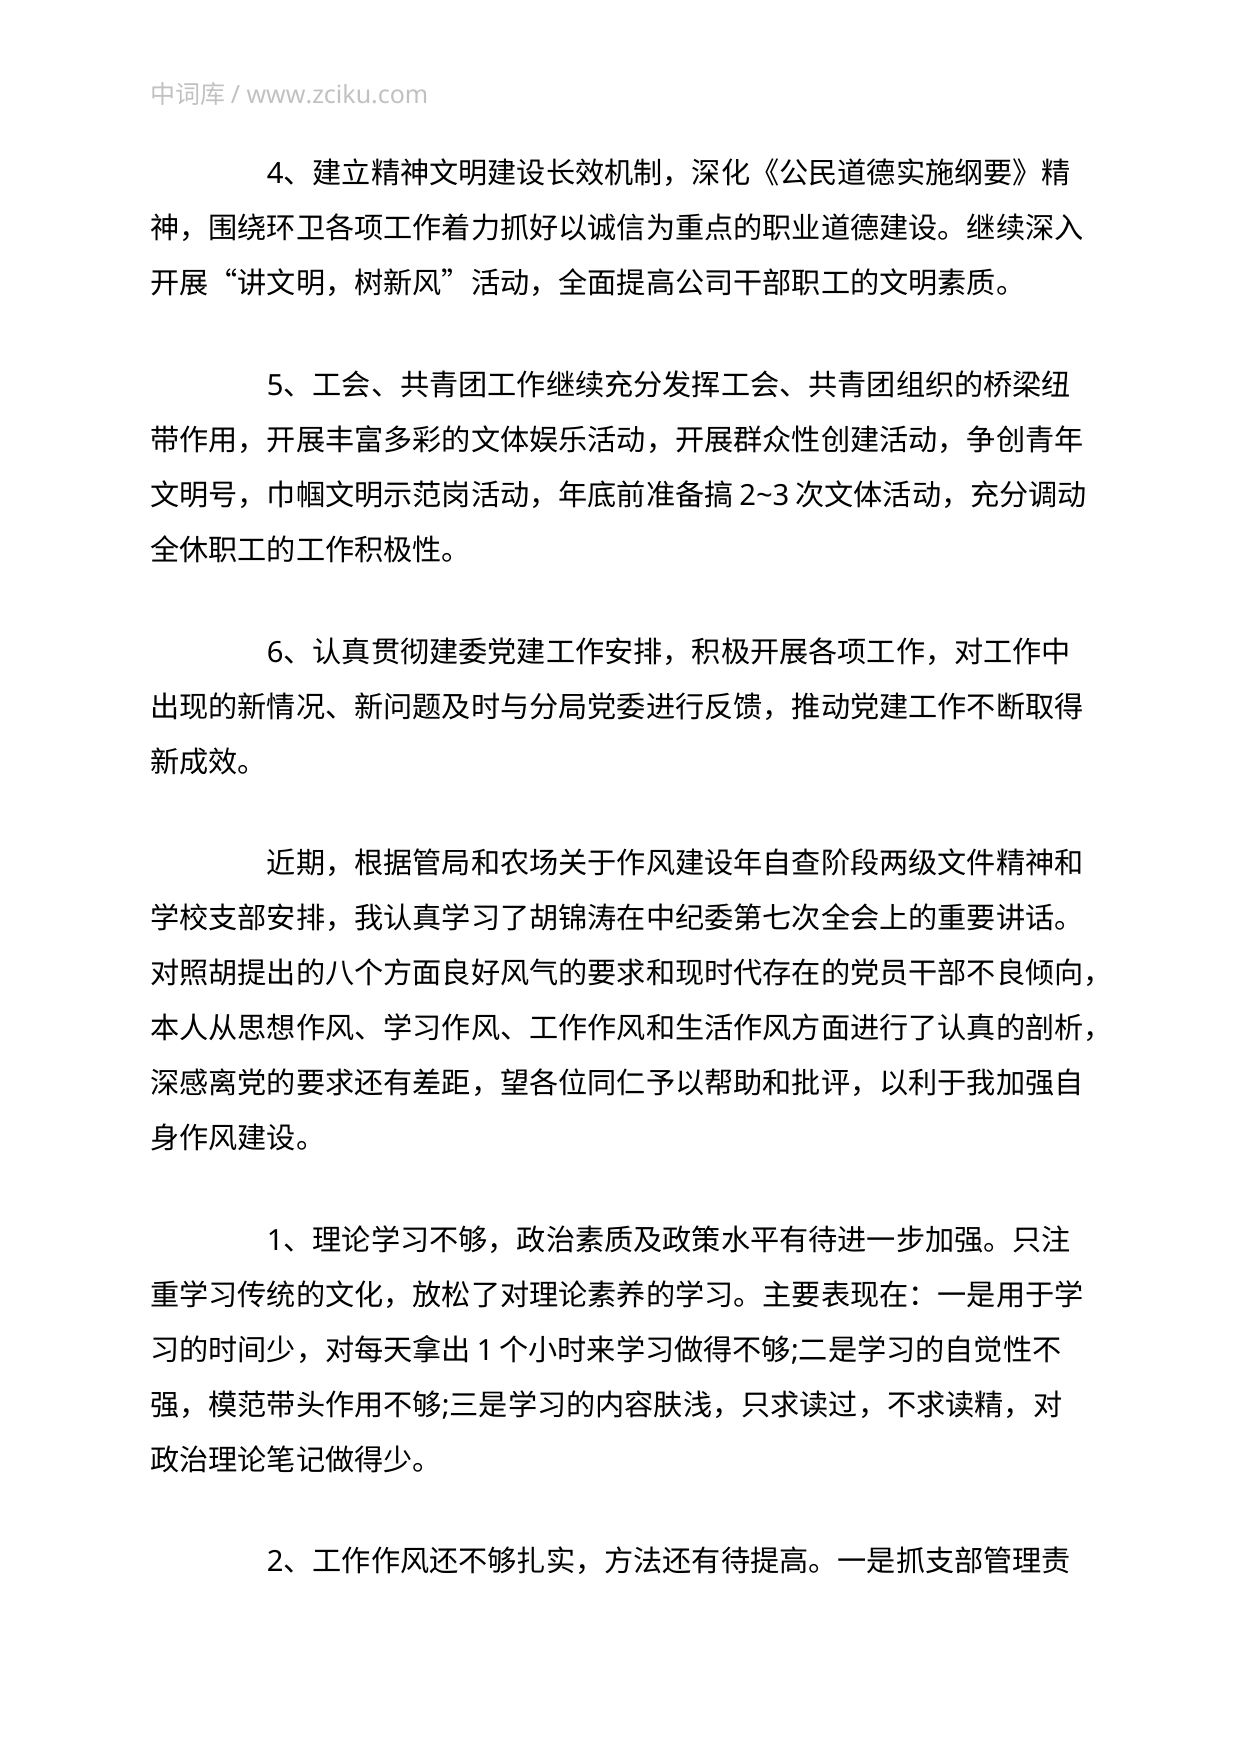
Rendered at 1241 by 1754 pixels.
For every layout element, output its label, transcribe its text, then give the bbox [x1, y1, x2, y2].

text 6、认真贯彻建委党建工作安排，积极开展各项工作，对工作中出现的新情况、新问题及时与分局党委进行反馈，推动党建工作不断取得新成效。 [150, 628, 1090, 781]
text 5、工会、共青团工作继续充分发挥工会、共青团组织的桥梁纽带作用，开展丰富多彩的文体娱乐活动，开展群众性创建活动，争创青年文明号，巾帼文明示范岗活动，年底前准备搞2~3次文体活动，充分调动全休职工的工作积极性。 [150, 362, 1090, 569]
text 1、理论学习不够，政治素质及政策水平有待进一步加强。只注重学习传统的文化，放松了对理论素养的学习。主要表现在：一是用于学习的时间少，对每天拿出1个小时来学习做得不够;二是学习的自觉性不强，模范带头作用不够;三是学习的内容肤浅，只求读过，不求读精，对政治理论笔记做得少。 [150, 1216, 1090, 1478]
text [150, 1538, 1090, 1580]
text 近期，根据管局和农场关于作风建设年自查阶段两级文件精神和学校支部安排，我认真学习了胡锦涛在中纪委第七次全会上的重要讲话。对照胡提出的八个方面良好风气的要求和现时代存在的党员干部不良倾向，本人从思想作风、学习作风、工作作风和生活作风方面进行了认真的剖析，深感离党的要求还有差距，望各位同仁予以帮助和批评，以利于我加强自身作风建设。 [150, 840, 1090, 1157]
text 4、建立精神文明建设长效机制，深化《公民道德实施纲要》精神，围绕环卫各项工作着力抓好以诚信为重点的职业道德建设。继续深入开展“讲文明，树新风”活动，全面提高公司干部职工的文明素质。 [150, 150, 1090, 302]
